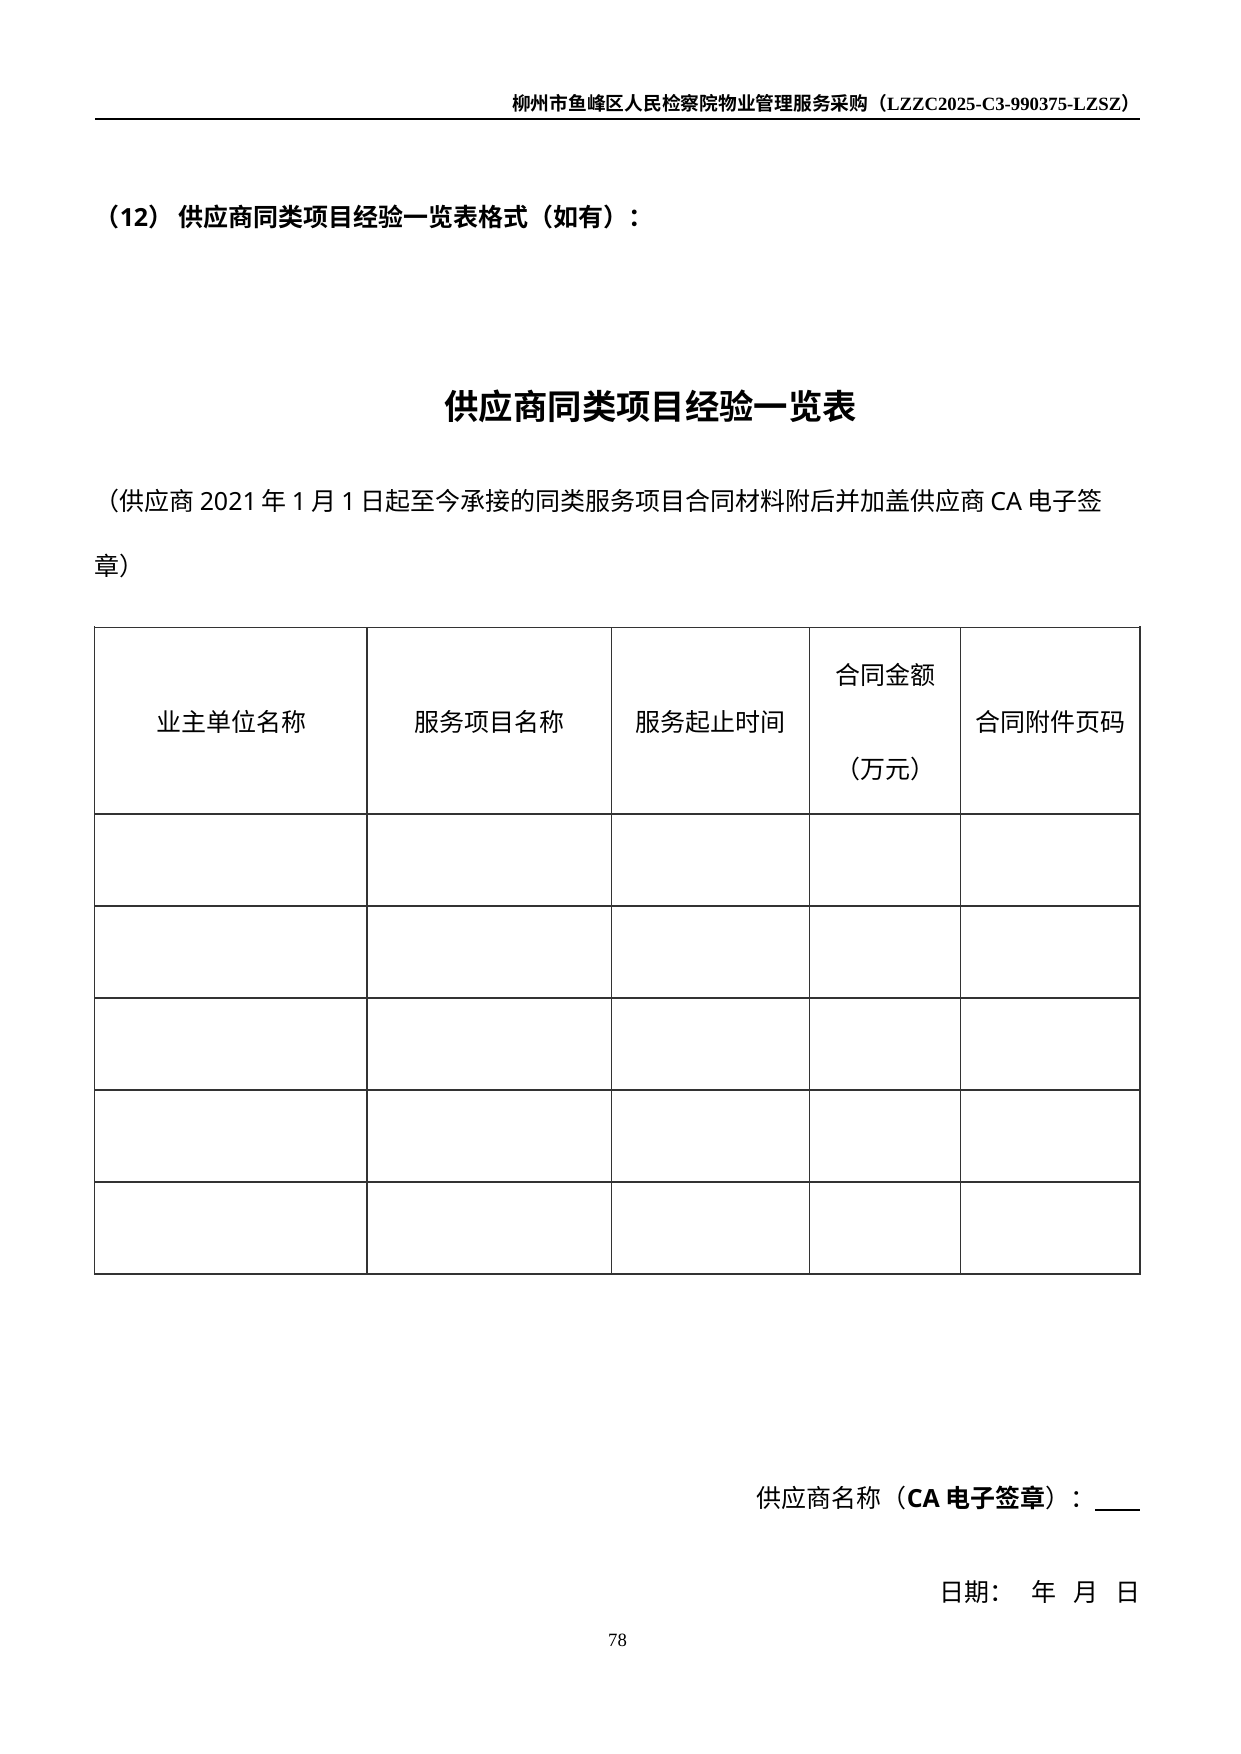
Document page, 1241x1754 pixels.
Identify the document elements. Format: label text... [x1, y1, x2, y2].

table_cell [368, 1183, 611, 1273]
table_header 合同附件页码 [961, 628, 1139, 813]
table_cell [961, 1183, 1139, 1273]
table_cell [95, 1091, 366, 1181]
text 供应商同类项目经验一览表 [161, 372, 1140, 437]
table_cell [368, 907, 611, 997]
table_header 业主单位名称 [95, 628, 366, 813]
table_cell [612, 815, 809, 905]
table_cell [368, 1091, 611, 1181]
text （供应商2021年1月1日起至今承接的同类服务项目合同材料附后并加盖供应商CA电子签章） [94, 466, 1140, 597]
table_cell [612, 999, 809, 1089]
table_cell [961, 999, 1139, 1089]
table_header 服务起止时间 [612, 628, 809, 813]
table_header 合同金额 （万元） [810, 628, 960, 813]
table_cell [95, 999, 366, 1089]
text （12） 供应商同类项目经验一览表格式（如有）： [94, 183, 1140, 248]
table_cell [95, 815, 366, 905]
table_cell [961, 1091, 1139, 1181]
table_cell [810, 907, 960, 997]
text 供应商名称（CA电子签章）： [94, 1464, 1140, 1529]
table_cell [810, 1091, 960, 1181]
table_cell [961, 815, 1139, 905]
table_cell [612, 907, 809, 997]
table_cell [368, 815, 611, 905]
table_cell [810, 1183, 960, 1273]
table_cell [810, 815, 960, 905]
table_cell [612, 1091, 809, 1181]
table_cell [612, 1183, 809, 1273]
table_cell [368, 999, 611, 1089]
table_cell [95, 1183, 366, 1273]
text 日期： 年 月 日 [94, 1558, 1140, 1624]
table_cell [961, 907, 1139, 997]
table_cell [810, 999, 960, 1089]
table_cell [95, 907, 366, 997]
table_header 服务项目名称 [368, 628, 611, 813]
